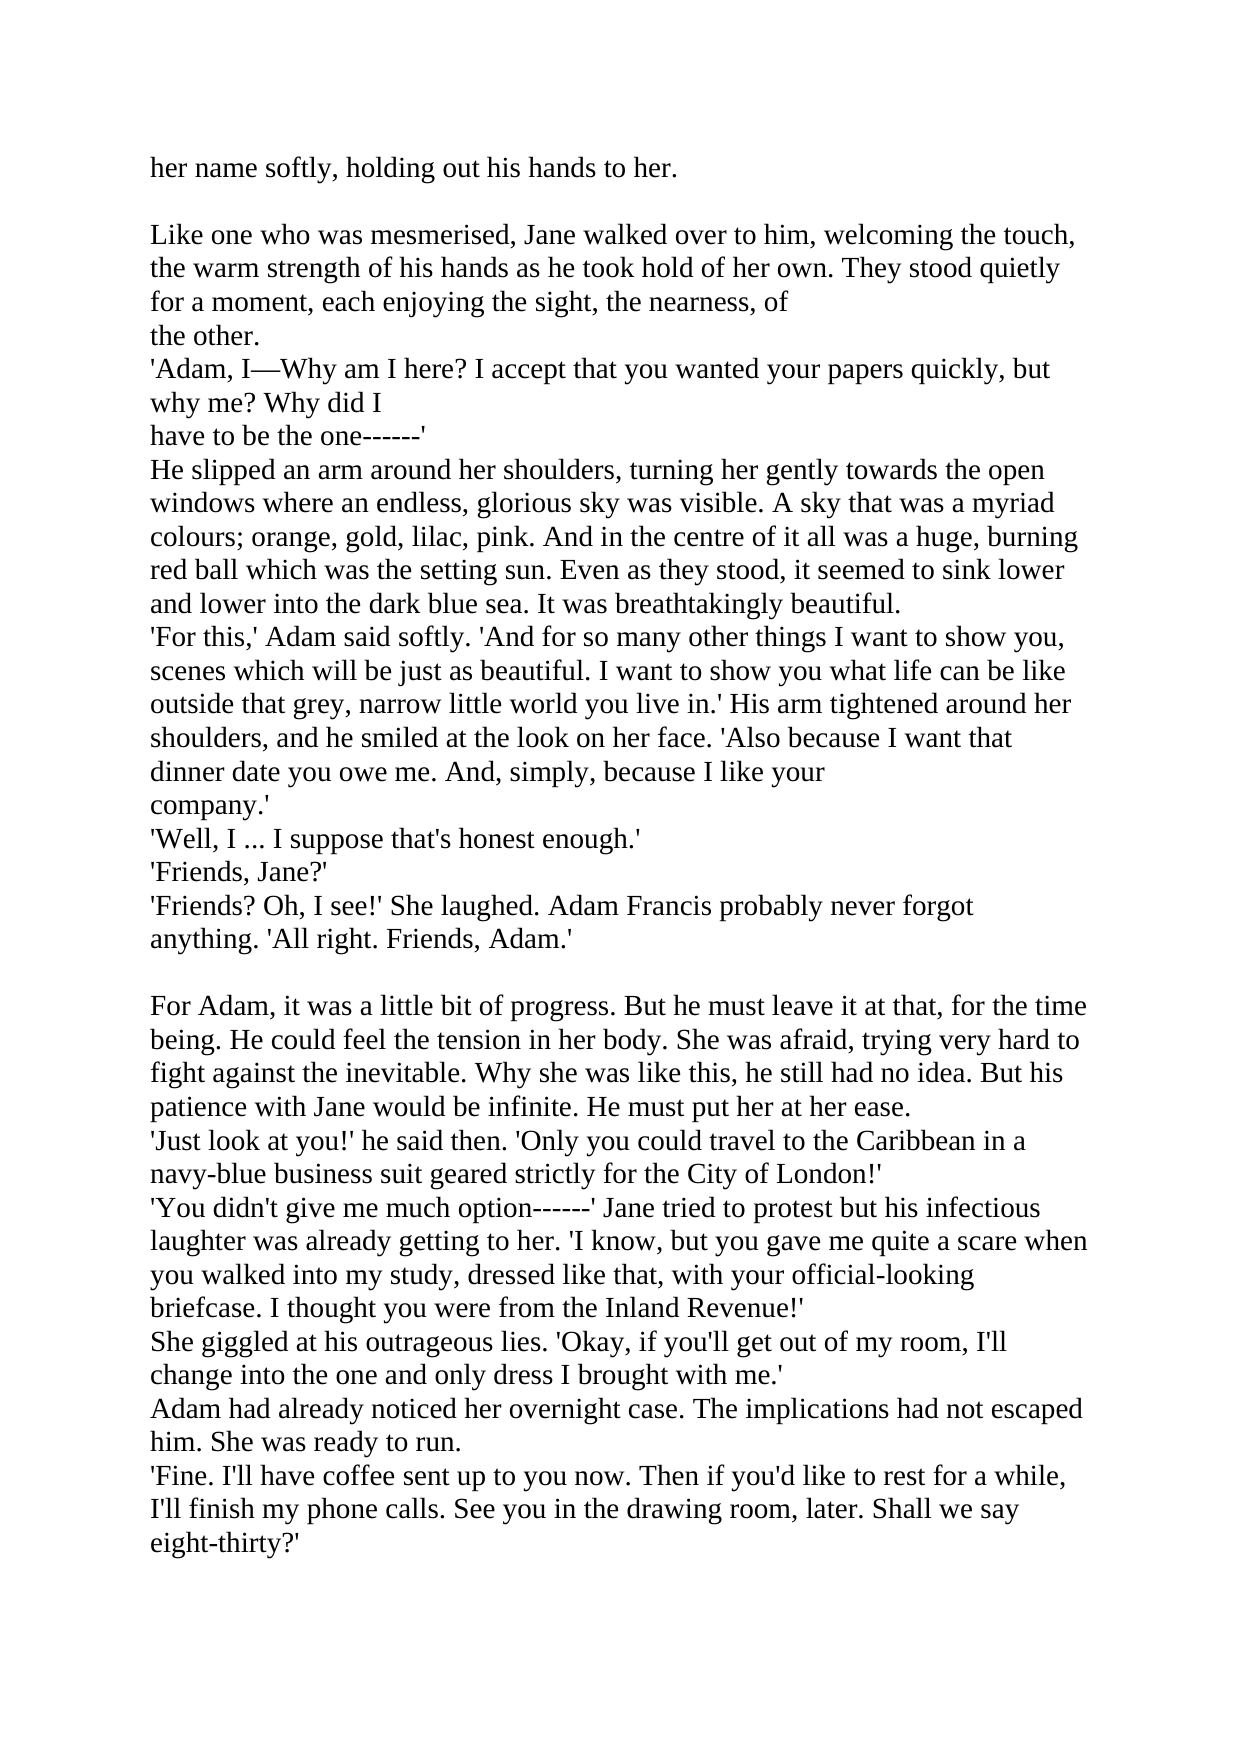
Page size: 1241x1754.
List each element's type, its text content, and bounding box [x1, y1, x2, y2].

text 'You didn't give me much option------' Jane tried to protest but his infectious laughter was already getting to her. 'I know, but you gave me quite a scare when you walked into my study, dressed like that, with your official-looking briefcase. I thought you were from the Inland Revenue!' [150, 1190, 1090, 1324]
text She giggled at his outrageous lies. 'Okay, if you'll get out of my room, I'll change into the one and only dress I brought with me.' [150, 1324, 1090, 1391]
text He slipped an arm around her shoulders, turning her gently towards the open windows where an endless, glorious sky was visible. A sky that was a myriad colours; orange, gold, lilac, pink. And in the centre of it all was a huge, burning red ball which was the setting sun. Even as they stood, it seemed to sink lower and lower into the dark blue sea. It was breathtakingly beautiful. [150, 452, 1090, 619]
text 'Fine. I'll have coffee sent up to you now. Then if you'd like to rest for a while, I'll finish my phone calls. See you in the drawing room, later. Shall we say eight-thirty?' [150, 1458, 1090, 1559]
text 'Friends? Oh, I see!' She laughed. Adam Francis probably never forgot anything. 'All right. Friends, Adam.' [150, 888, 1090, 955]
text have to be the one------' [150, 418, 1090, 452]
text 'Just look at you!' he said then. 'Only you could travel to the Caribbean in a navy-blue business suit geared strictly for the City of London!' [150, 1123, 1090, 1190]
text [150, 150, 1090, 183]
text 'Well, I ... I suppose that's honest enough.' [150, 821, 1090, 854]
text Like one who was mesmerised, Jane walked over to him, welcoming the touch, the warm strength of his hands as he took hold of her own. They stood quietly for a moment, each enjoying the sight, the nearness, of [150, 217, 1090, 318]
text For Adam, it was a little bit of progress. But he must leave it at that, for the time being. He could feel the tension in her body. She was afraid, trying very hard to fight against the inevitable. Why she was like this, he still had no idea. But his patience with Jane would be infinite. He must put her at her ease. [150, 988, 1090, 1123]
text company.' [150, 787, 1090, 821]
text 'Adam, I—Why am I here? I accept that you wanted your papers quickly, but why me? Why did I [150, 351, 1090, 418]
text 'Friends, Jane?' [150, 854, 1090, 888]
text Adam had already noticed her overnight case. The implications had not escaped him. She was ready to run. [150, 1391, 1090, 1458]
text the other. [150, 318, 1090, 351]
text 'For this,' Adam said softly. 'And for so many other things I want to show you, scenes which will be just as beautiful. I want to show you what life can be like outside that grey, narrow little world you live in.' His arm tightened around her shoulders, and he smiled at the look on her face. 'Also because I want that dinner date you owe me. And, simply, because I like your [150, 619, 1090, 787]
